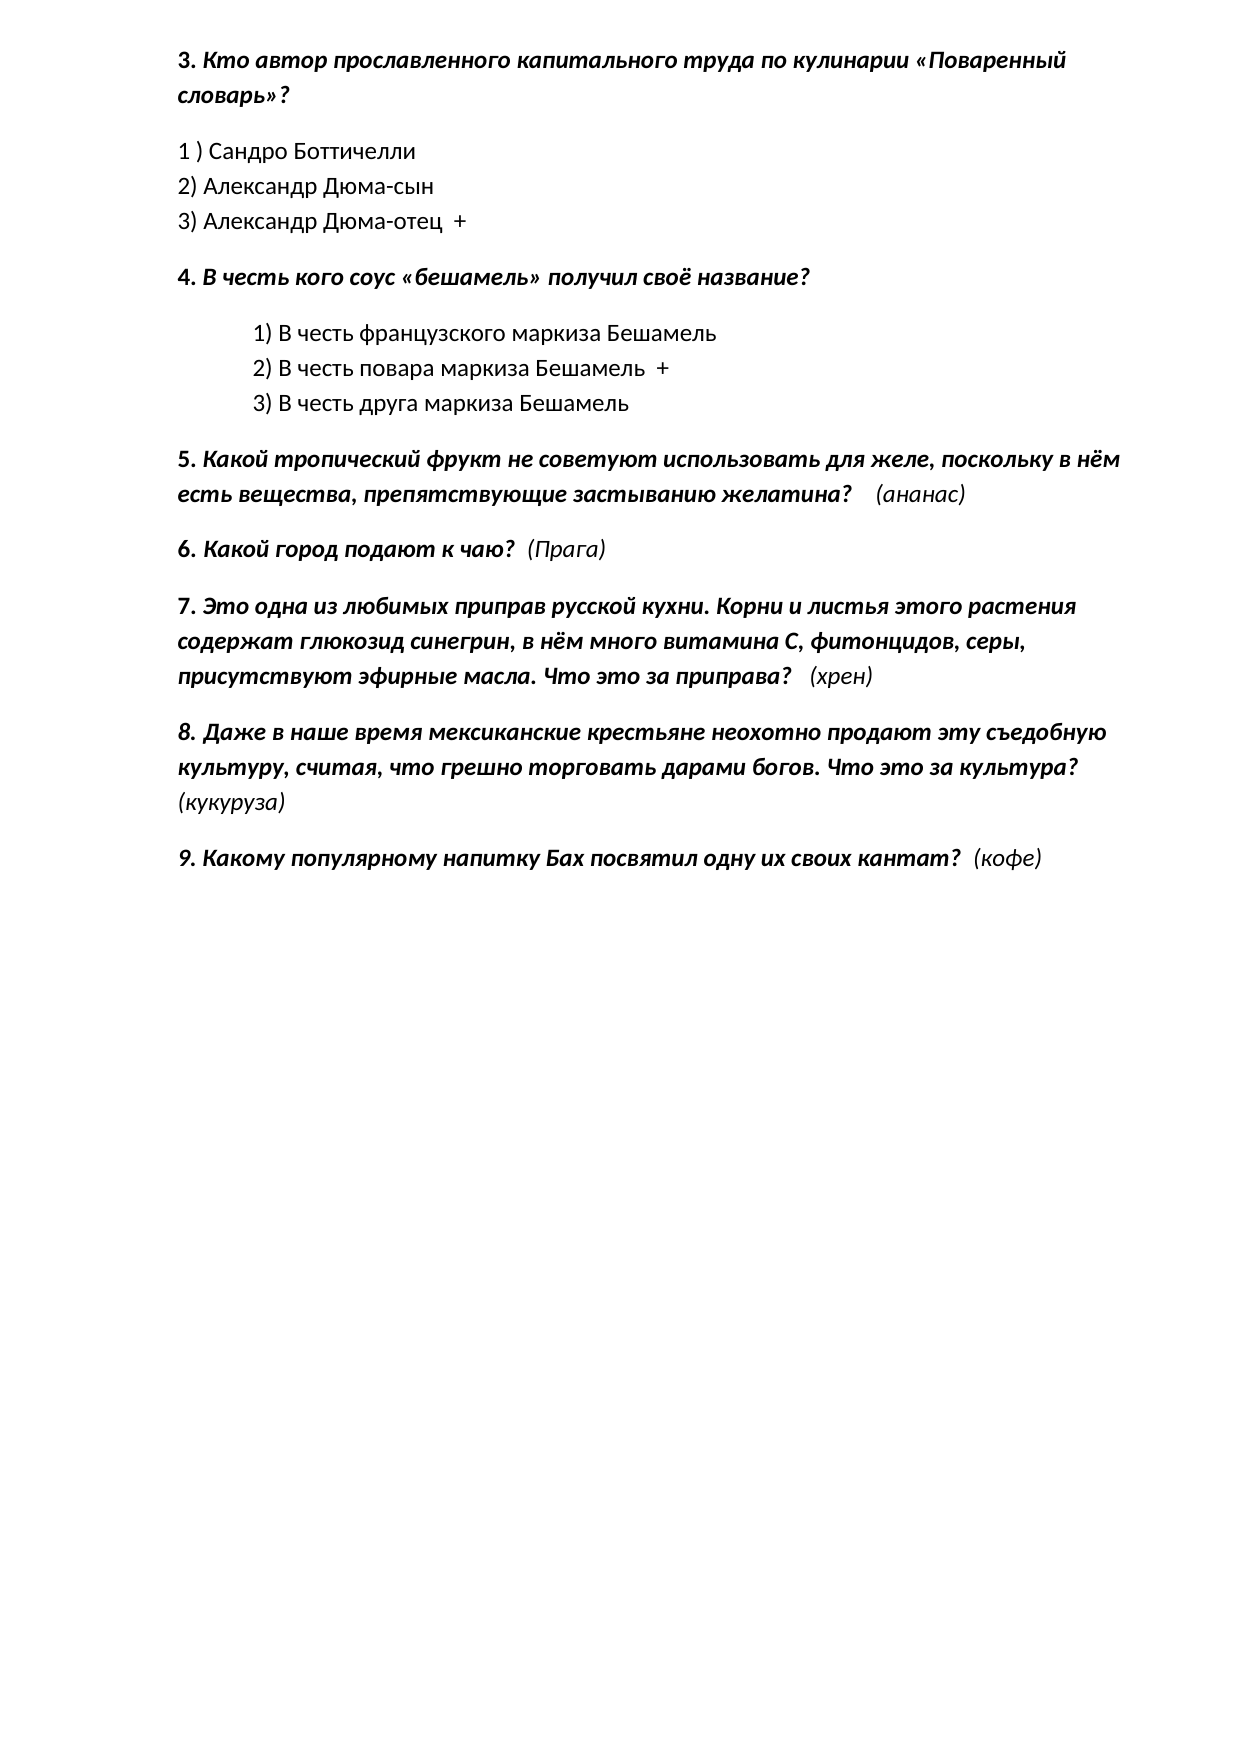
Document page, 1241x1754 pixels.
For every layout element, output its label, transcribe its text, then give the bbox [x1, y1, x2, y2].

text 9. Какому популярному напитку Бах посвятил одну их своих кантат? (кофе) [177, 842, 1152, 872]
text 4. В честь кого соус «бешамель» получил своё название? [177, 261, 1152, 292]
text 3. Кто автор прославленного капитального труда по кулинарии «Поваренный словарь»? [177, 44, 1152, 110]
text 1) В честь французского маркиза Бешамель 2) В честь повара маркиза Бешамель + 3) В честь друга маркиза Бешамель [252, 317, 1152, 417]
text 8. Даже в наше время мексиканские крестьяне неохотно продают эту съедобную культуру, считая, что грешно торговать дарами богов. Что это за культура? (кукуруза) [177, 716, 1152, 816]
text 1 ) Сандро Боттичелли 2) Александр Дюма-сын 3) Александр Дюма-отец + [177, 135, 1152, 236]
text 6. Какой город подают к чаю? (Прага) [177, 533, 1152, 564]
text 7. Это одна из любимых приправ русской кухни. Корни и листья этого растения содержат глюкозид синегрин, в нём много витамина С, фитонцидов, серы, присутствуют эфирные масла. Что это за приправа? (хрен) [177, 590, 1152, 691]
text 5. Какой тропический фрукт не советуют использовать для желе, поскольку в нём есть вещества, препятствующие застыванию желатина? (ананас) [177, 443, 1152, 508]
